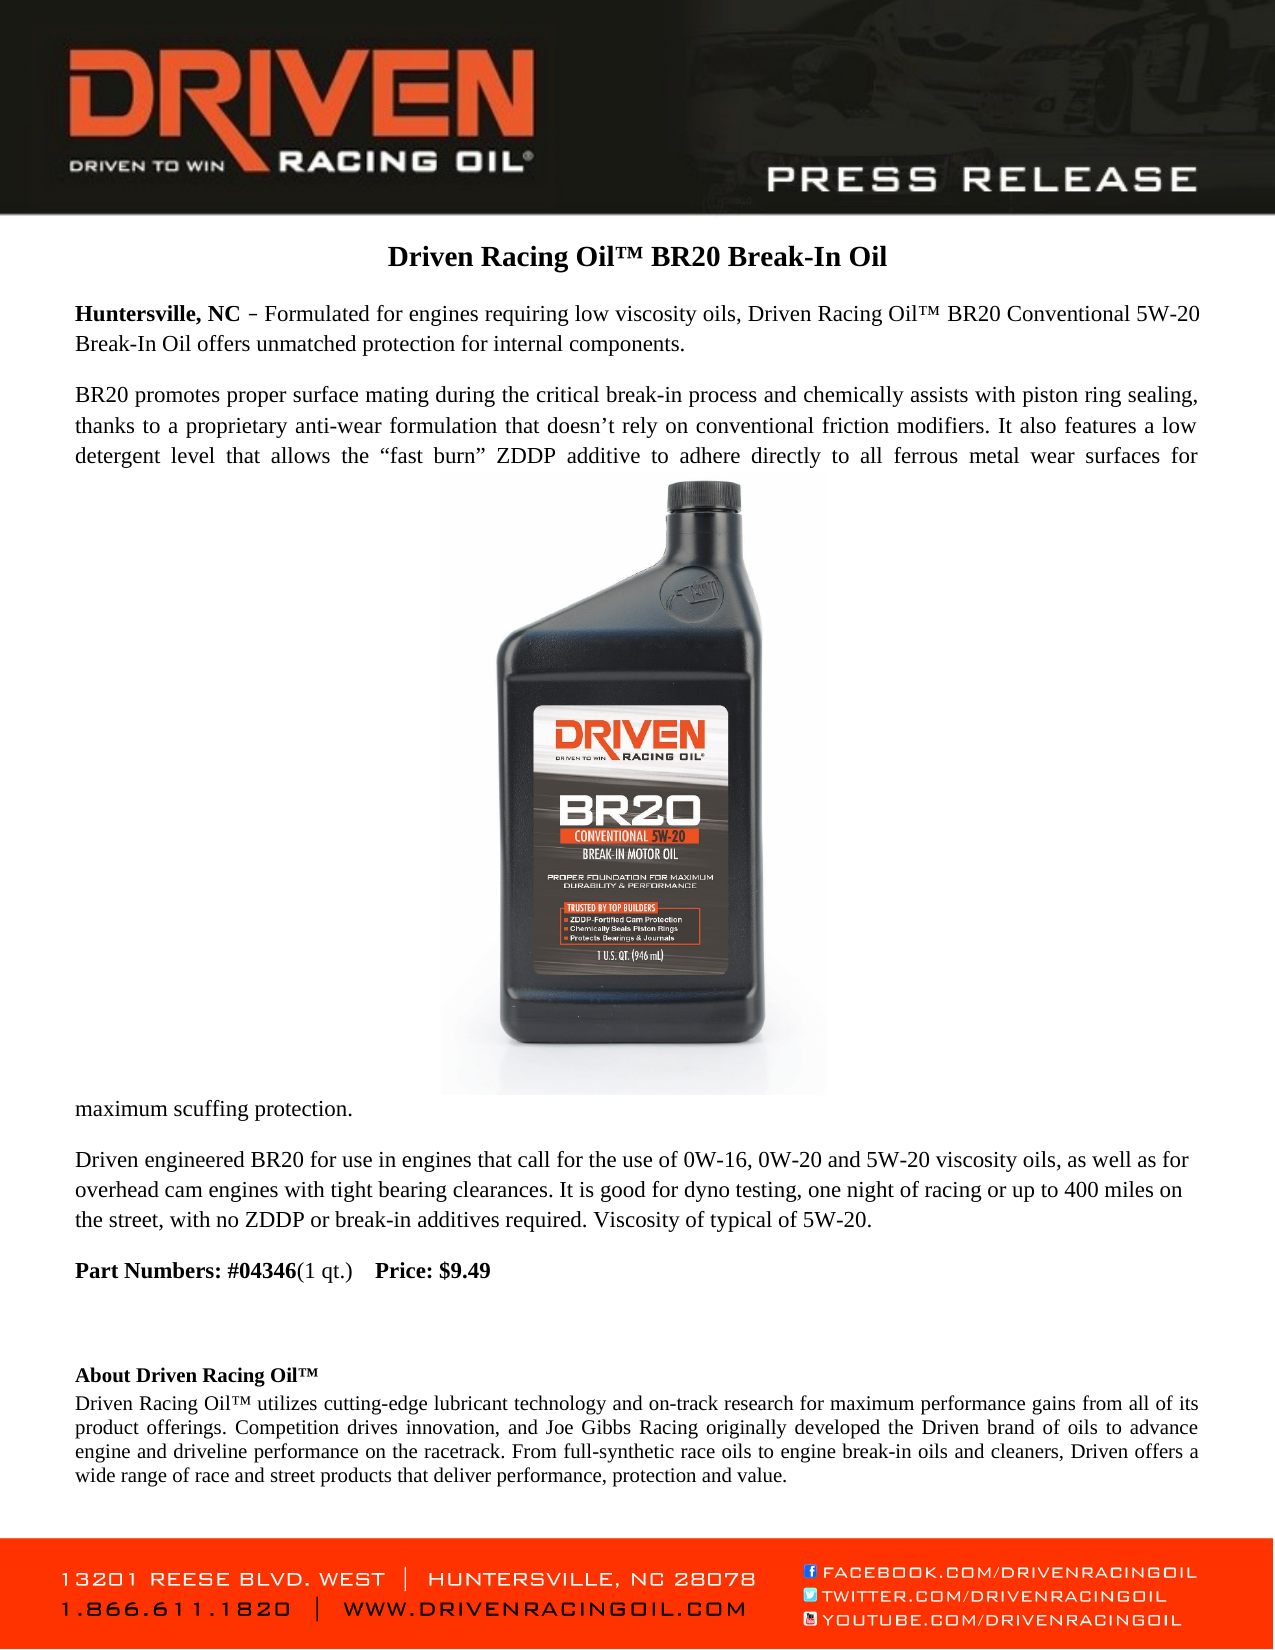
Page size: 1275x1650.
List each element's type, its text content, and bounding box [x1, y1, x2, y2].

text Driven engineered BR20 for use in engines that call for the use of 0W-16, 0W-20 and 5W-20 viscosity oils, as well as for overhead cam engines with tight bearing clearances. It is good for dyno testing, one night of racing or up to 400 miles on the street, with no ZDDP or break-in additives required. Viscosity of typical of 5W-20. [75, 1146, 1200, 1232]
picture [0, 0, 1275, 235]
text Huntersville, NC – Formulated for engines requiring low viscosity oils, Driven Racing Oil™ BR20 Conventional 5W-20 Break-In Oil offers unmatched protection for internal components. [75, 299, 1200, 357]
text About Driven Racing Oil™ [75, 1308, 1200, 1387]
picture [0, 1514, 1273, 1649]
text Part Numbers: #04346(1 qt.) Price: $9.49 [75, 1257, 1200, 1283]
picture [440, 472, 827, 1095]
text Driven Racing Oil™ utilizes cutting-edge lubricant technology and on-track research for maximum performance gains from all of its product offerings. Competition drives innovation, and Joe Gibbs Racing originally developed the Driven brand of oils to advance engine and driveline performance on the racetrack. From full-synthetic race oils to engine break-in oils and cleaners, Driven offers a wide range of race and street products that deliver performance, protection and value. [75, 1391, 1200, 1487]
text Driven Racing Oil™ BR20 Break-In Oil [75, 28, 1200, 273]
